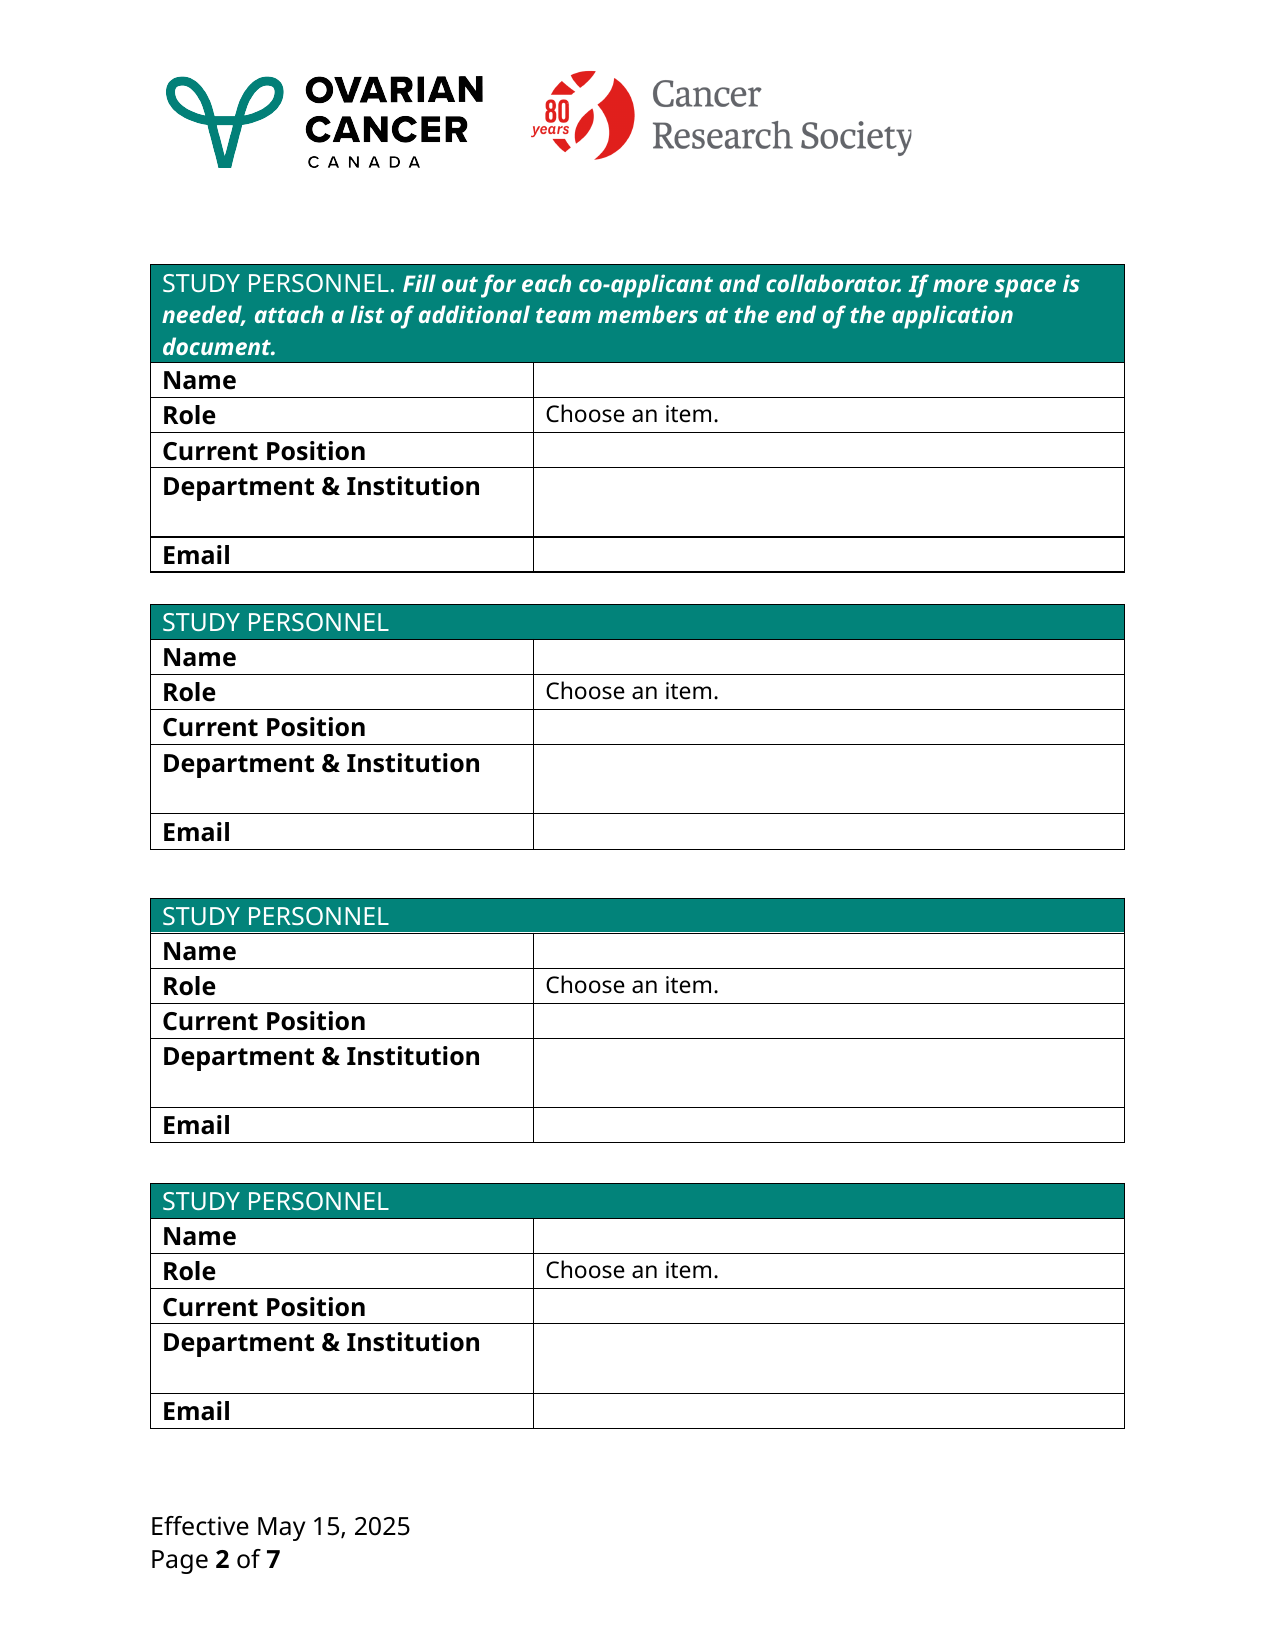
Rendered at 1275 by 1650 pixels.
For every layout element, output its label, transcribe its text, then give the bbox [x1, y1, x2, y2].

table_cell Email [151, 538, 533, 571]
table_cell [534, 468, 1124, 536]
table_cell Name [151, 363, 533, 397]
table_cell [534, 1108, 1124, 1142]
table_cell [534, 1394, 1124, 1427]
table_cell Department & Institution [151, 1039, 533, 1107]
table_header study personnel [151, 899, 1124, 932]
table_cell Current Position [151, 1289, 533, 1323]
table_cell Department & Institution [151, 745, 533, 813]
table_cell [534, 1324, 1124, 1392]
table_cell Email [151, 1394, 533, 1427]
picture [530, 69, 911, 161]
table_cell Department & Institution [151, 1324, 533, 1392]
table_header study personnel. Fill out for each co-applicant and collaborator. If more space is needed, attach a list of additional team members at the end of the application document. [151, 265, 1124, 362]
table_cell Department & Institution [151, 468, 533, 536]
table_cell [534, 538, 1124, 571]
table_cell [534, 640, 1124, 674]
table_header study personnel [151, 1184, 1124, 1218]
table_cell [534, 1289, 1124, 1323]
table_cell [534, 710, 1124, 744]
table_cell Role [151, 1254, 533, 1288]
table_cell Email [151, 814, 533, 848]
table_cell [534, 433, 1124, 467]
table_cell Role [151, 398, 533, 432]
table_cell Name [151, 934, 533, 968]
table_cell [534, 745, 1124, 813]
table_cell [534, 814, 1124, 848]
table_cell [534, 363, 1124, 397]
table_cell Email [151, 1108, 533, 1142]
table_cell [534, 1219, 1124, 1253]
table_cell Current Position [151, 710, 533, 744]
picture [160, 69, 497, 179]
table_cell Current Position [151, 1004, 533, 1038]
table_cell Role [151, 675, 533, 709]
table_header study personnel [151, 605, 1124, 639]
table_cell Name [151, 1219, 533, 1253]
table_cell [534, 934, 1124, 968]
table_cell [534, 1004, 1124, 1038]
table_cell [534, 1039, 1124, 1107]
table_cell Current Position [151, 433, 533, 467]
table_cell Role [151, 969, 533, 1003]
table_cell Name [151, 640, 533, 674]
